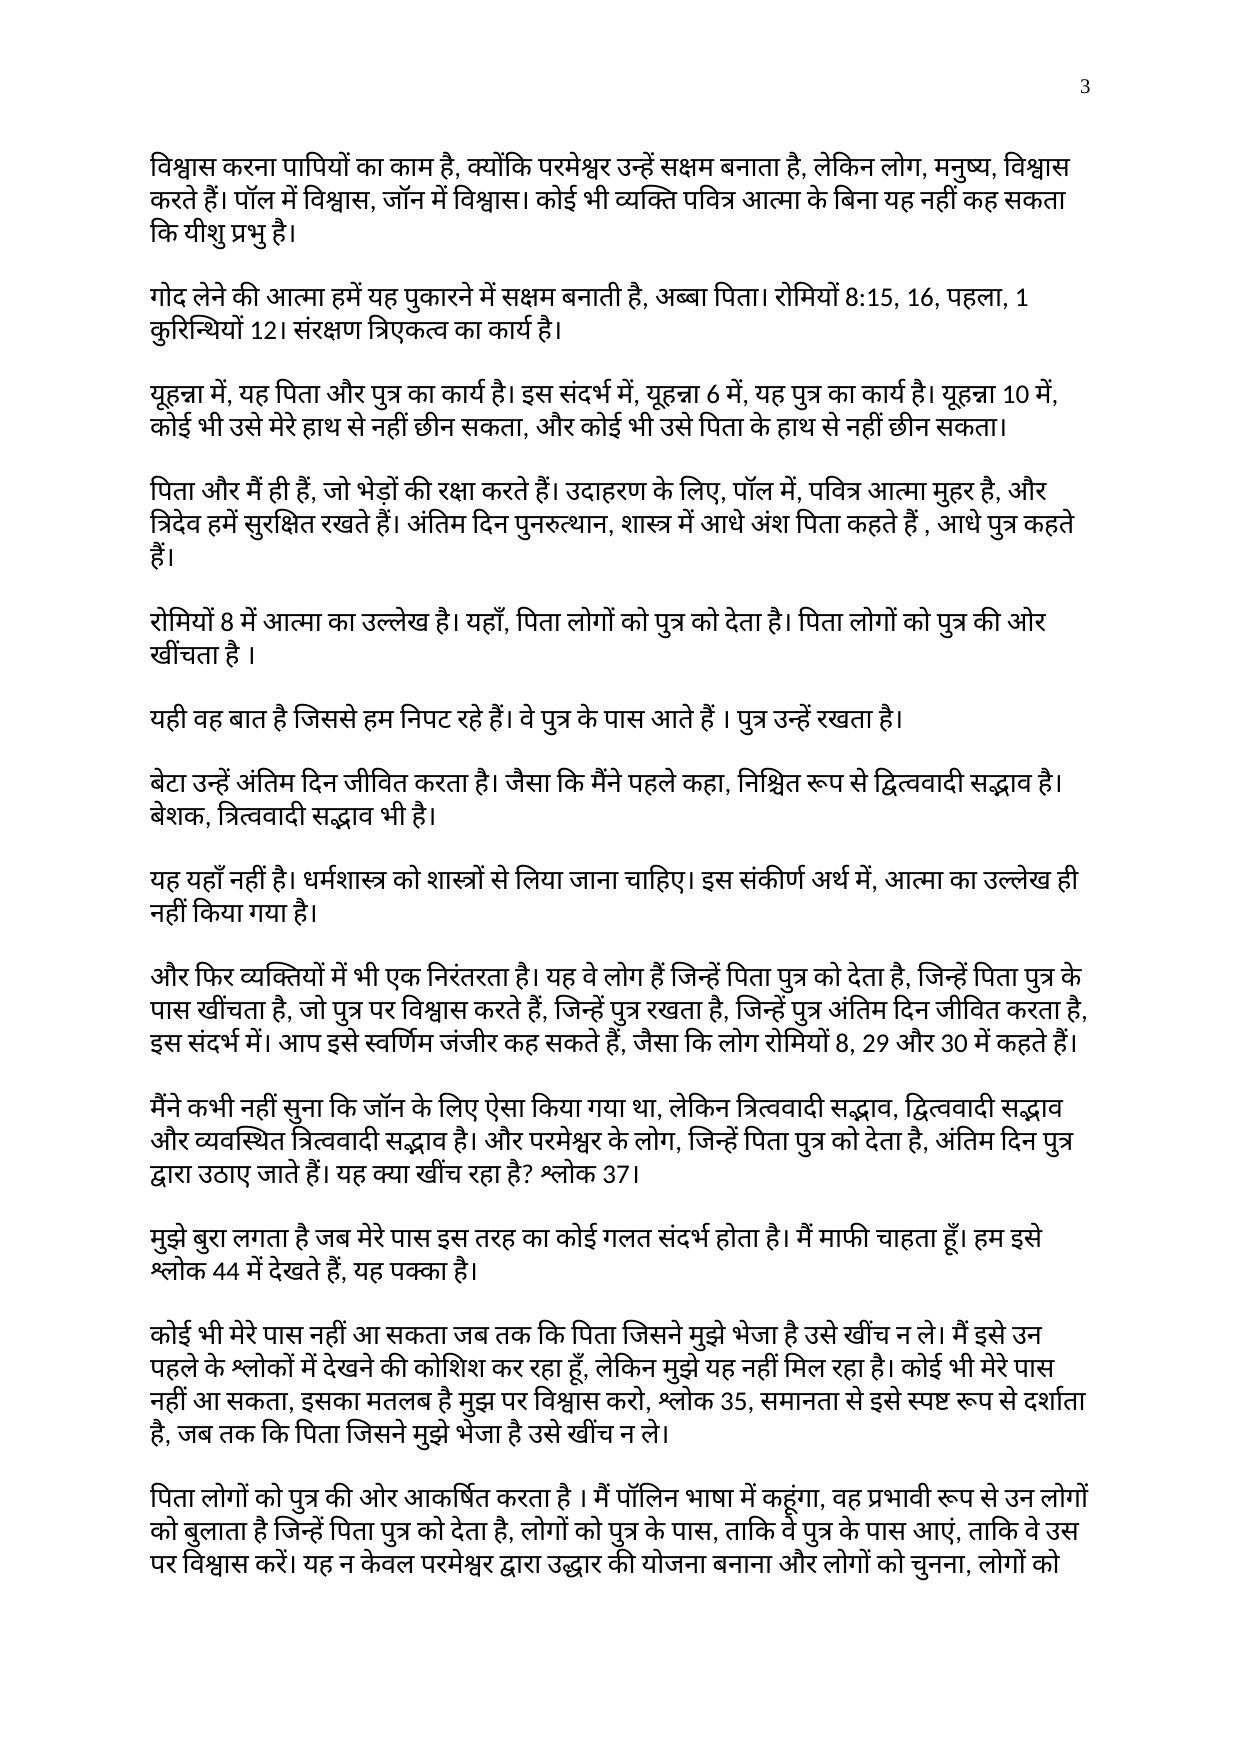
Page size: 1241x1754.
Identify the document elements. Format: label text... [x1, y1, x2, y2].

text यूहन्ना में, यह पिता और पुत्र का कार्य है। इस संदर्भ में, यूहन्ना 6 में, यह पुत्र का कार्य है। यूहन्ना 10 में, कोई भी उसे मेरे हाथ से नहीं छीन सकता, और कोई भी उसे पिता के हाथ से नहीं छीन सकता। [150, 377, 1090, 443]
text रोमियों 8 में आत्मा का उल्लेख है। यहाँ, पिता लोगों को पुत्र को देता है। पिता लोगों को पुत्र की ओर खींचता है । [150, 605, 1090, 671]
text विश्वास करना पापियों का काम है, क्योंकि परमेश्वर उन्हें सक्षम बनाता है, लेकिन लोग, मनुष्य, विश्वास करते हैं। पॉल में विश्वास, जॉन में विश्वास। कोई भी व्यक्ति पवित्र आत्मा के बिना यह नहीं कह सकता कि यीशु प्रभु है। [150, 150, 1090, 249]
text बेटा उन्हें अंतिम दिन जीवित करता है। जैसा कि मैंने पहले कहा, निश्चित रूप से द्वित्ववादी सद्भाव है। बेशक, त्रित्ववादी सद्भाव भी है। [150, 766, 1090, 832]
text पिता और मैं ही हैं, जो भेड़ों की रक्षा करते हैं। उदाहरण के लिए, पॉल में, पवित्र आत्मा मुहर है, और त्रिदेव हमें सुरक्षित रखते हैं। अंतिम दिन पुनरुत्थान, शास्त्र में आधे अंश पिता कहते हैं , आधे पुत्र कहते हैं। [150, 474, 1090, 574]
text यह यहाँ नहीं है। धर्मशास्त्र को शास्त्रों से लिया जाना चाहिए। इस संकीर्ण अर्थ में, आत्मा का उल्लेख ही नहीं किया गया है। [150, 863, 1090, 929]
text और फिर व्यक्तियों में भी एक निरंतरता है। यह वे लोग हैं जिन्हें पिता पुत्र को देता है, जिन्हें पिता पुत्र के पास खींचता है, जो पुत्र पर विश्वास करते हैं, जिन्हें पुत्र रखता है, जिन्हें पुत्र अंतिम दिन जीवित करता है, इस संदर्भ में। आप इसे स्वर्णिम जंजीर कह सकते हैं, जैसा कि लोग रोमियों 8, 29 और 30 में कहते हैं। [150, 961, 1090, 1059]
text गोद लेने की आत्मा हमें यह पुकारने में सक्षम बनाती है, अब्बा पिता। रोमियों 8:15, 16, पहला, 1 कुरिन्थियों 12। संरक्षण त्रिएकत्व का कार्य है। [150, 280, 1090, 346]
text मुझे बुरा लगता है जब मेरे पास इस तरह का कोई गलत संदर्भ होता है। मैं माफी चाहता हूँ। हम इसे श्लोक 44 में देखते हैं, यह पक्का है। [150, 1221, 1090, 1287]
text यही वह बात है जिससे हम निपट रहे हैं। वे पुत्र के पास आते हैं । पुत्र उन्हें रखता है। [150, 702, 1090, 735]
text मैंने कभी नहीं सुना कि जॉन के लिए ऐसा किया गया था, लेकिन त्रित्ववादी सद्भाव, द्वित्ववादी सद्भाव और व्यवस्थित त्रित्ववादी सद्भाव है। और परमेश्वर के लोग, जिन्हें पिता पुत्र को देता है, अंतिम दिन पुत्र द्वारा उठाए जाते हैं। यह क्या खींच रहा है? श्लोक 37। [150, 1091, 1090, 1190]
text कोई भी मेरे पास नहीं आ सकता जब तक कि पिता जिसने मुझे भेजा है उसे खींच न ले। मैं इसे उन पहले के श्लोकों में देखने की कोशिश कर रहा हूँ, लेकिन मुझे यह नहीं मिल रहा है। कोई भी मेरे पास नहीं आ सकता, इसका मतलब है मुझ पर विश्वास करो, श्लोक 35, समानता से इसे स्पष्ट रूप से दर्शाता है, जब तक कि पिता जिसने मुझे भेजा है उसे खींच न ले। [150, 1318, 1090, 1450]
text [150, 1481, 1090, 1580]
